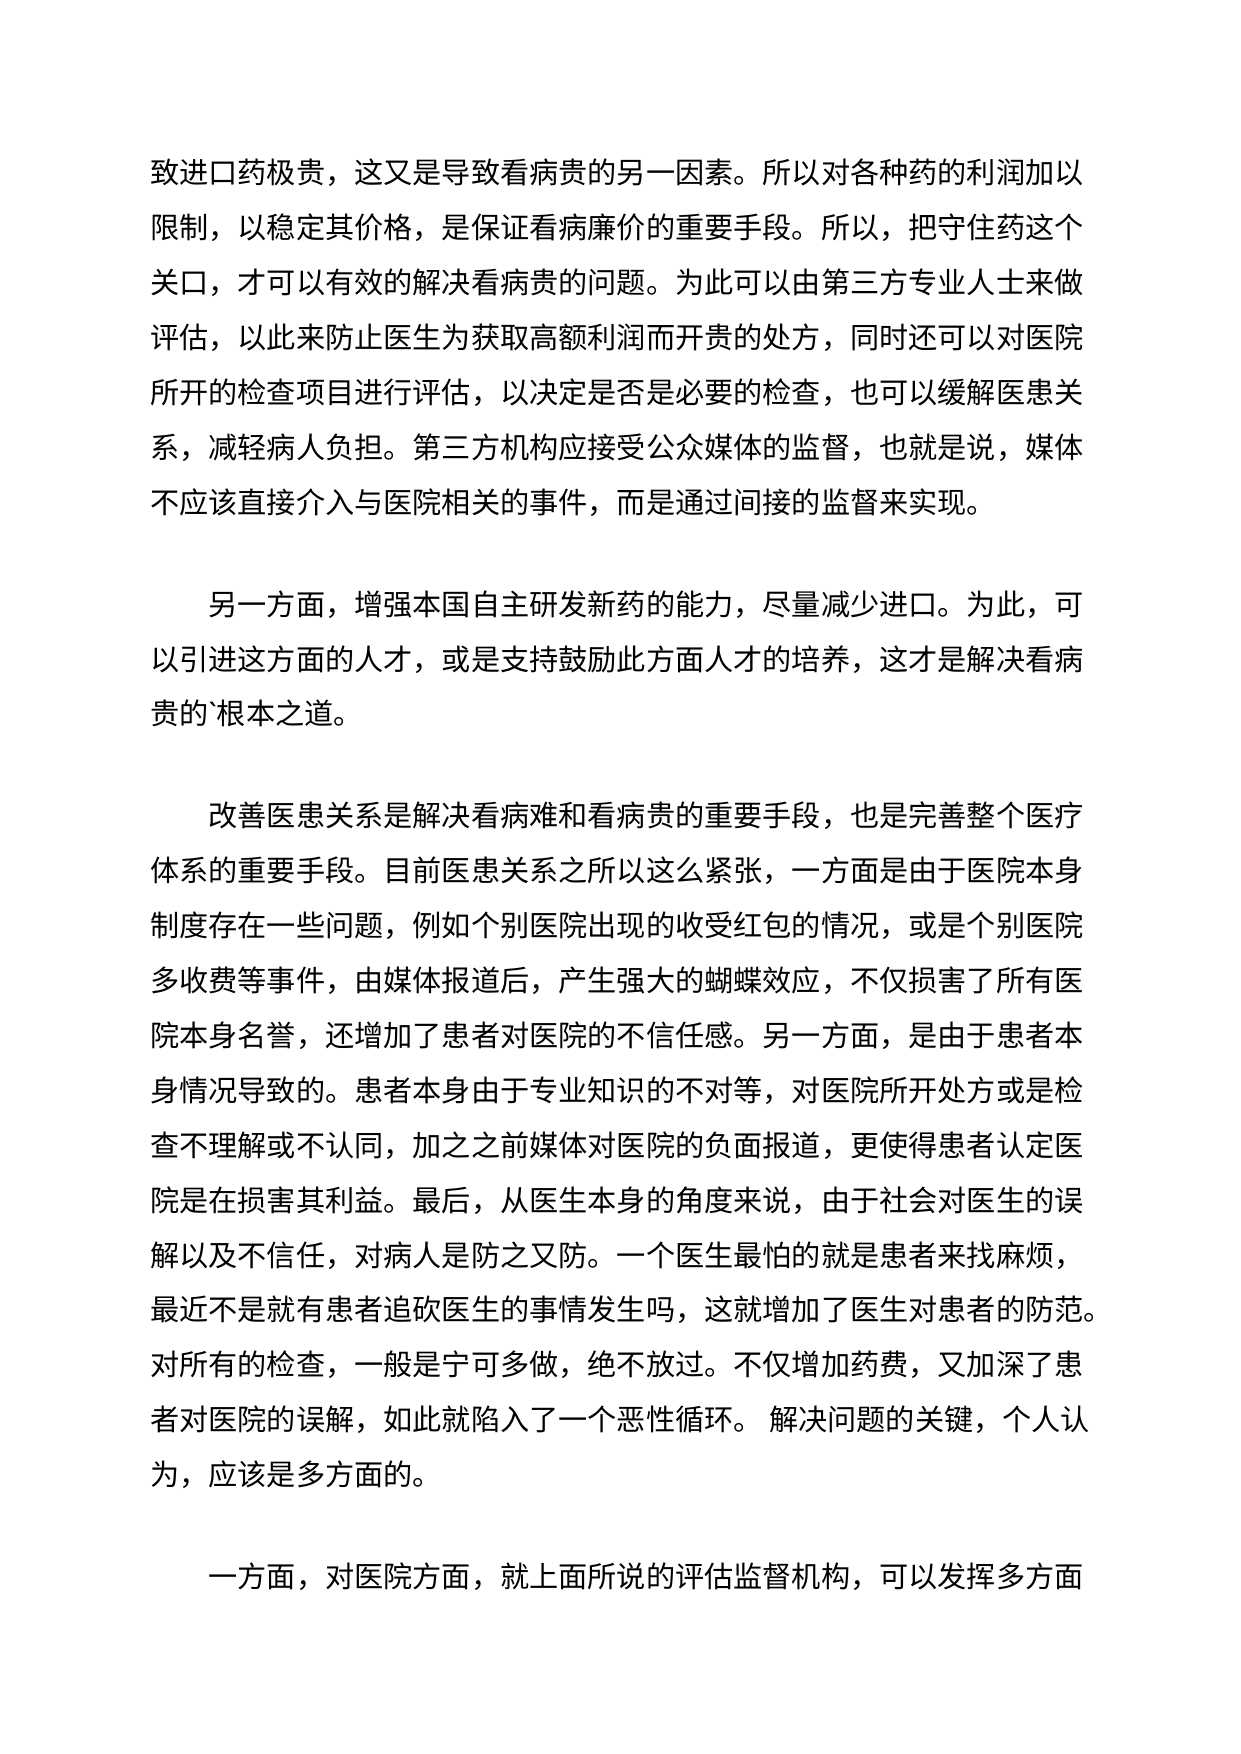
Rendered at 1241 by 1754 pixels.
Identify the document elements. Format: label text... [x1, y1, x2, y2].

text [150, 150, 1090, 522]
text 改善医患关系是解决看病难和看病贵的重要手段，也是完善整个医疗体系的重要手段。目前医患关系之所以这么紧张，一方面是由于医院本身制度存在一些问题，例如个别医院出现的收受红包的情况，或是个别医院多收费等事件，由媒体报道后，产生强大的蝴蝶效应，不仅损害了所有医院本身名誉，还增加了患者对医院的不信任感。另一方面，是由于患者本身情况导致的。患者本身由于专业知识的不对等，对医院所开处方或是检查不理解或不认同，加之之前媒体对医院的负面报道，更使得患者认定医院是在损害其利益。最后，从医生本身的角度来说，由于社会对医生的误解以及不信任，对病人是防之又防。一个医生最怕的就是患者来找麻烦，最近不是就有患者追砍医生的事情发生吗，这就增加了医生对患者的防范。对所有的检查，一般是宁可多做，绝不放过。不仅增加药费，又加深了患者对医院的误解，如此就陷入了一个恶性循环。 解决问题的关键，个人认为，应该是多方面的。 [150, 793, 1090, 1494]
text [150, 1553, 1090, 1596]
text 另一方面，增强本国自主研发新药的能力，尽量减少进口。为此，可以引进这方面的人才，或是支持鼓励此方面人才的培养，这才是解决看病贵的`根本之道。 [150, 581, 1090, 733]
